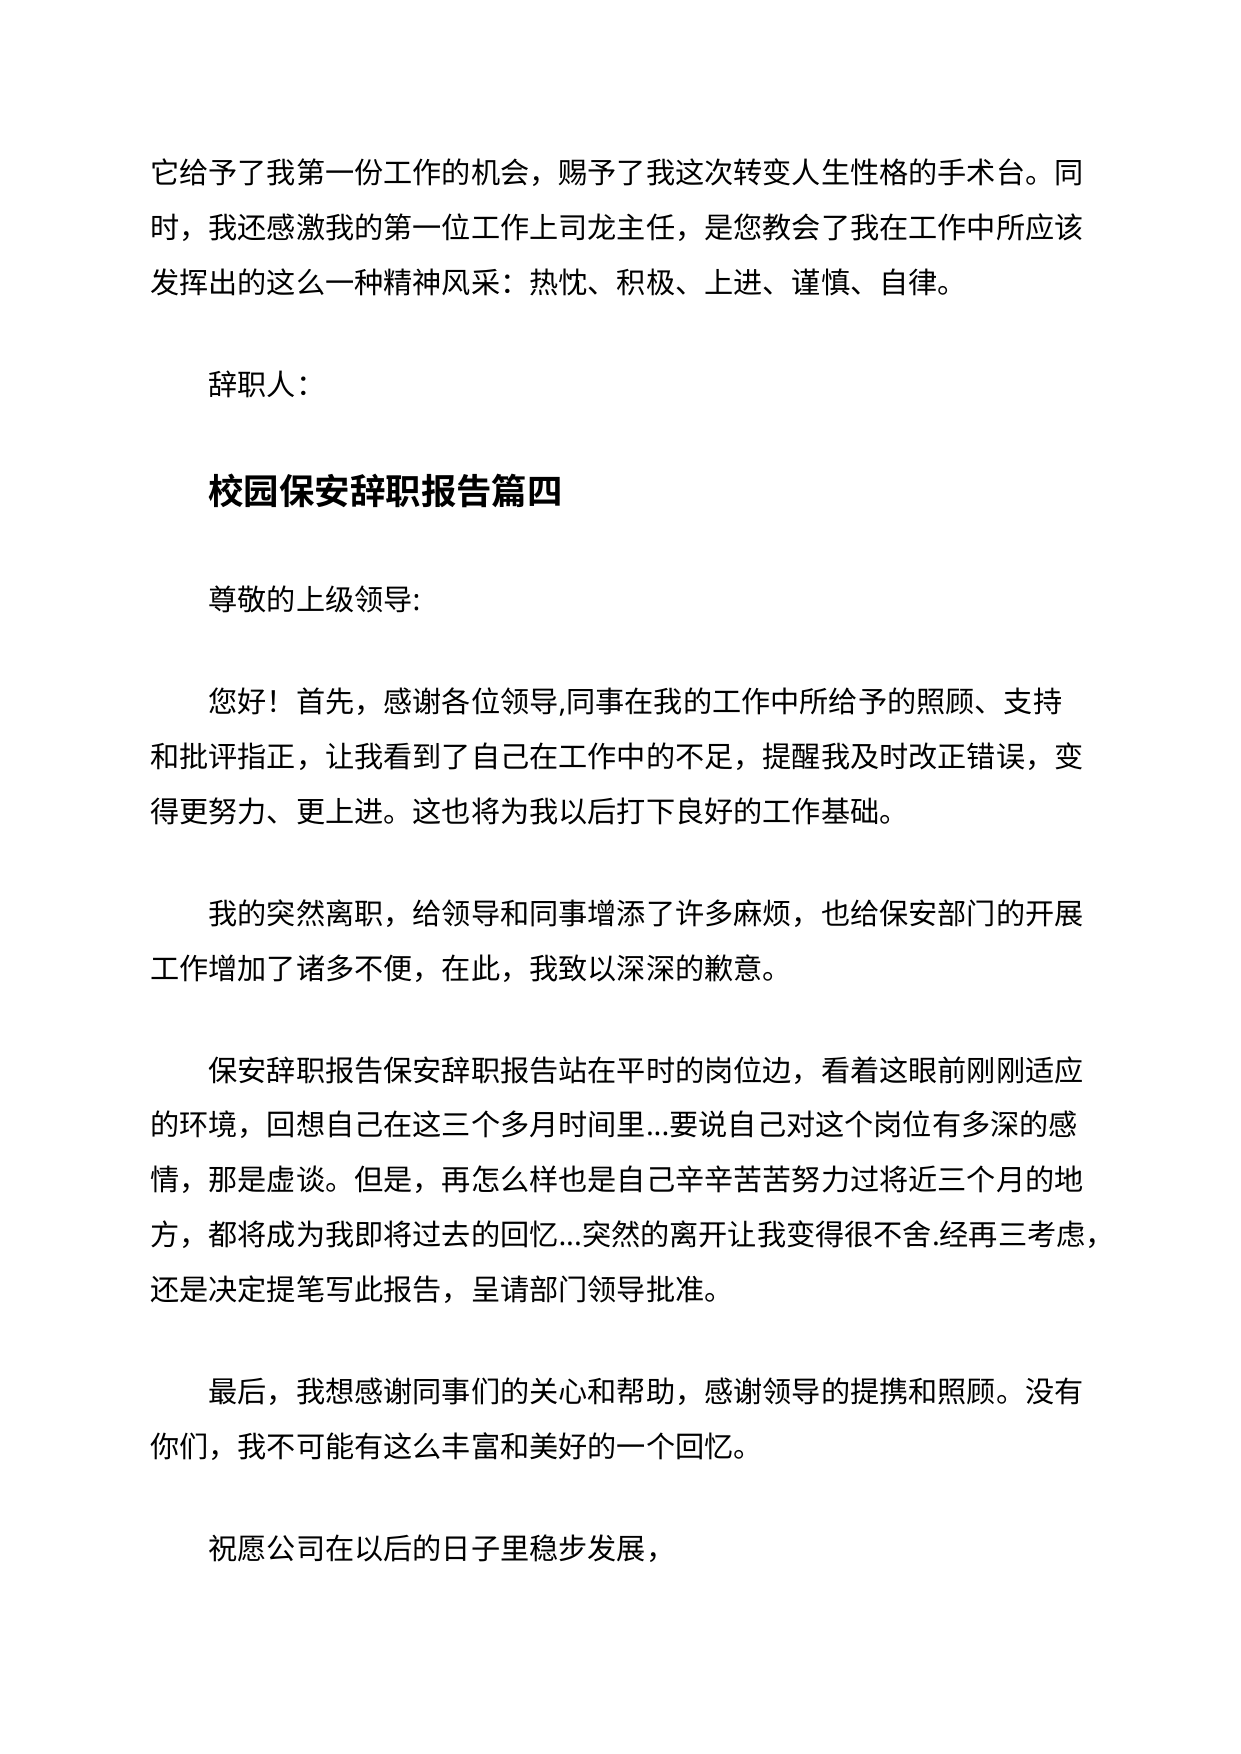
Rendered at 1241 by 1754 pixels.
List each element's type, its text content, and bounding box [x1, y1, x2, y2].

text 祝愿公司在以后的日子里稳步发展， [150, 1525, 1090, 1568]
text 校园保安辞职报告篇四 [150, 463, 1090, 514]
text 尊敬的上级领导: [150, 577, 1090, 619]
text 我的突然离职，给领导和同事增添了许多麻烦，也给保安部门的开展工作增加了诸多不便，在此，我致以深深的歉意。 [150, 890, 1090, 988]
text 保安辞职报告保安辞职报告站在平时的岗位边，看着这眼前刚刚适应的环境，回想自己在这三个多月时间里...要说自己对这个岗位有多深的感情，那是虚谈。但是，再怎么样也是自己辛辛苦苦努力过将近三个月的地方，都将成为我即将过去的回忆...突然的离开让我变得很不舍.经再三考虑，还是决定提笔写此报告，呈请部门领导批准。 [150, 1047, 1090, 1309]
text 辞职人： [150, 362, 1090, 404]
text 您好！首先，感谢各位领导,同事在我的工作中所给予的照顾、支持和批评指正，让我看到了自己在工作中的不足，提醒我及时改正错误，变得更努力、更上进。这也将为我以后打下良好的工作基础。 [150, 679, 1090, 831]
text 最后，我想感谢同事们的关心和帮助，感谢领导的提携和照顾。没有你们，我不可能有这么丰富和美好的一个回忆。 [150, 1369, 1090, 1466]
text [150, 150, 1090, 302]
